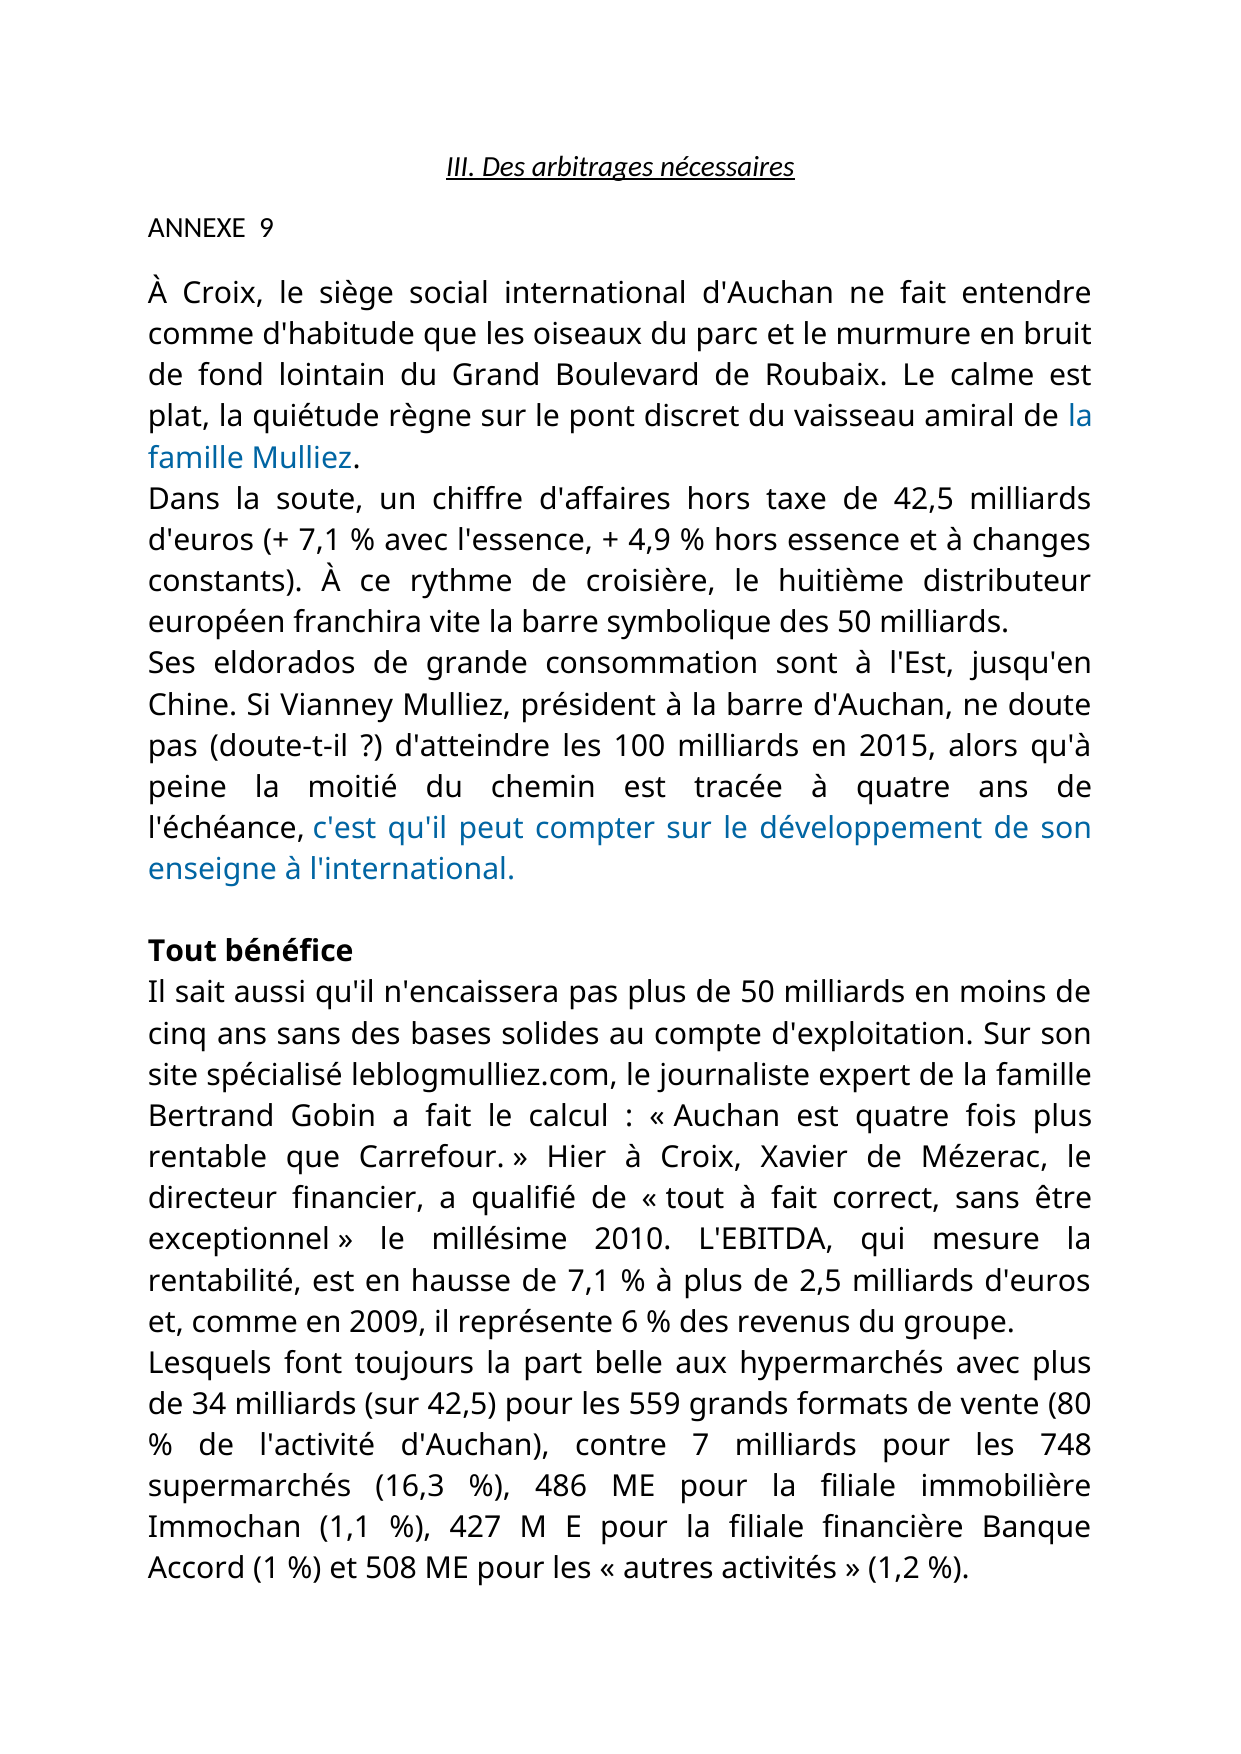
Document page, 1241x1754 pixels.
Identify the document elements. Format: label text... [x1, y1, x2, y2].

text Lesquels font toujours la part belle aux hypermarchés avec plus de 34 milliards (sur 42,5) pour les 559 grands formats de vente (80 % de l'activité d'Auchan), contre 7 milliards pour les 748 supermarchés (16,3 %), 486 ME pour la filiale immobilière Immochan (1,1 %), 427 M E pour la filiale financière Banque Accord (1 %) et 508 ME pour les « autres activités » (1,2 %). [148, 1341, 1093, 1588]
text Il sait aussi qu'il n'encaissera pas plus de 50 milliards en moins de cinq ans sans des bases solides au compte d'exploitation. Sur son site spécialisé leblogmulliez.com, le journaliste expert de la famille Bertrand Gobin a fait le calcul : « Auchan est quatre fois plus rentable que Carrefour. » Hier à Croix, Xavier de Mézerac, le directeur financier, a qualifié de « tout à fait correct, sans être exceptionnel » le millésime 2010. L'EBITDA, qui mesure la rentabilité, est en hausse de 7,1 % à plus de 2,5 milliards d'euros et, comme en 2009, il représente 6 % des revenus du groupe. [148, 971, 1093, 1341]
text Tout bénéfice [148, 929, 1093, 971]
text À Croix, le siège social international d'Auchan ne fait entendre comme d'habitude que les oiseaux du parc et le murmure en bruit de fond lointain du Grand Boulevard de Roubaix. Le calme est plat, la quiétude règne sur le pont discret du vaisseau amiral de la famille Mulliez. [148, 271, 1093, 477]
text Dans la soute, un chiffre d'affaires hors taxe de 42,5 milliards d'euros (+ 7,1 % avec l'essence, + 4,9 % hors essence et à changes constants). À ce rythme de croisière, le huitième distributeur européen franchira vite la barre symbolique des 50 milliards. [148, 477, 1093, 641]
text ANNEXE 9 [148, 209, 1093, 245]
text III. Des arbitrages nécessaires [148, 148, 1093, 183]
text Ses eldorados de grande consommation sont à l'Est, jusqu'en Chine. Si Vianney Mulliez, président à la barre d'Auchan, ne doute pas (doute-t-il ?) d'atteindre les 100 milliards en 2015, alors qu'à peine la moitié du chemin est tracée à quatre ans de l'échéance, c'est qu'il peut compter sur le développement de son enseigne à l'international. [148, 641, 1093, 888]
